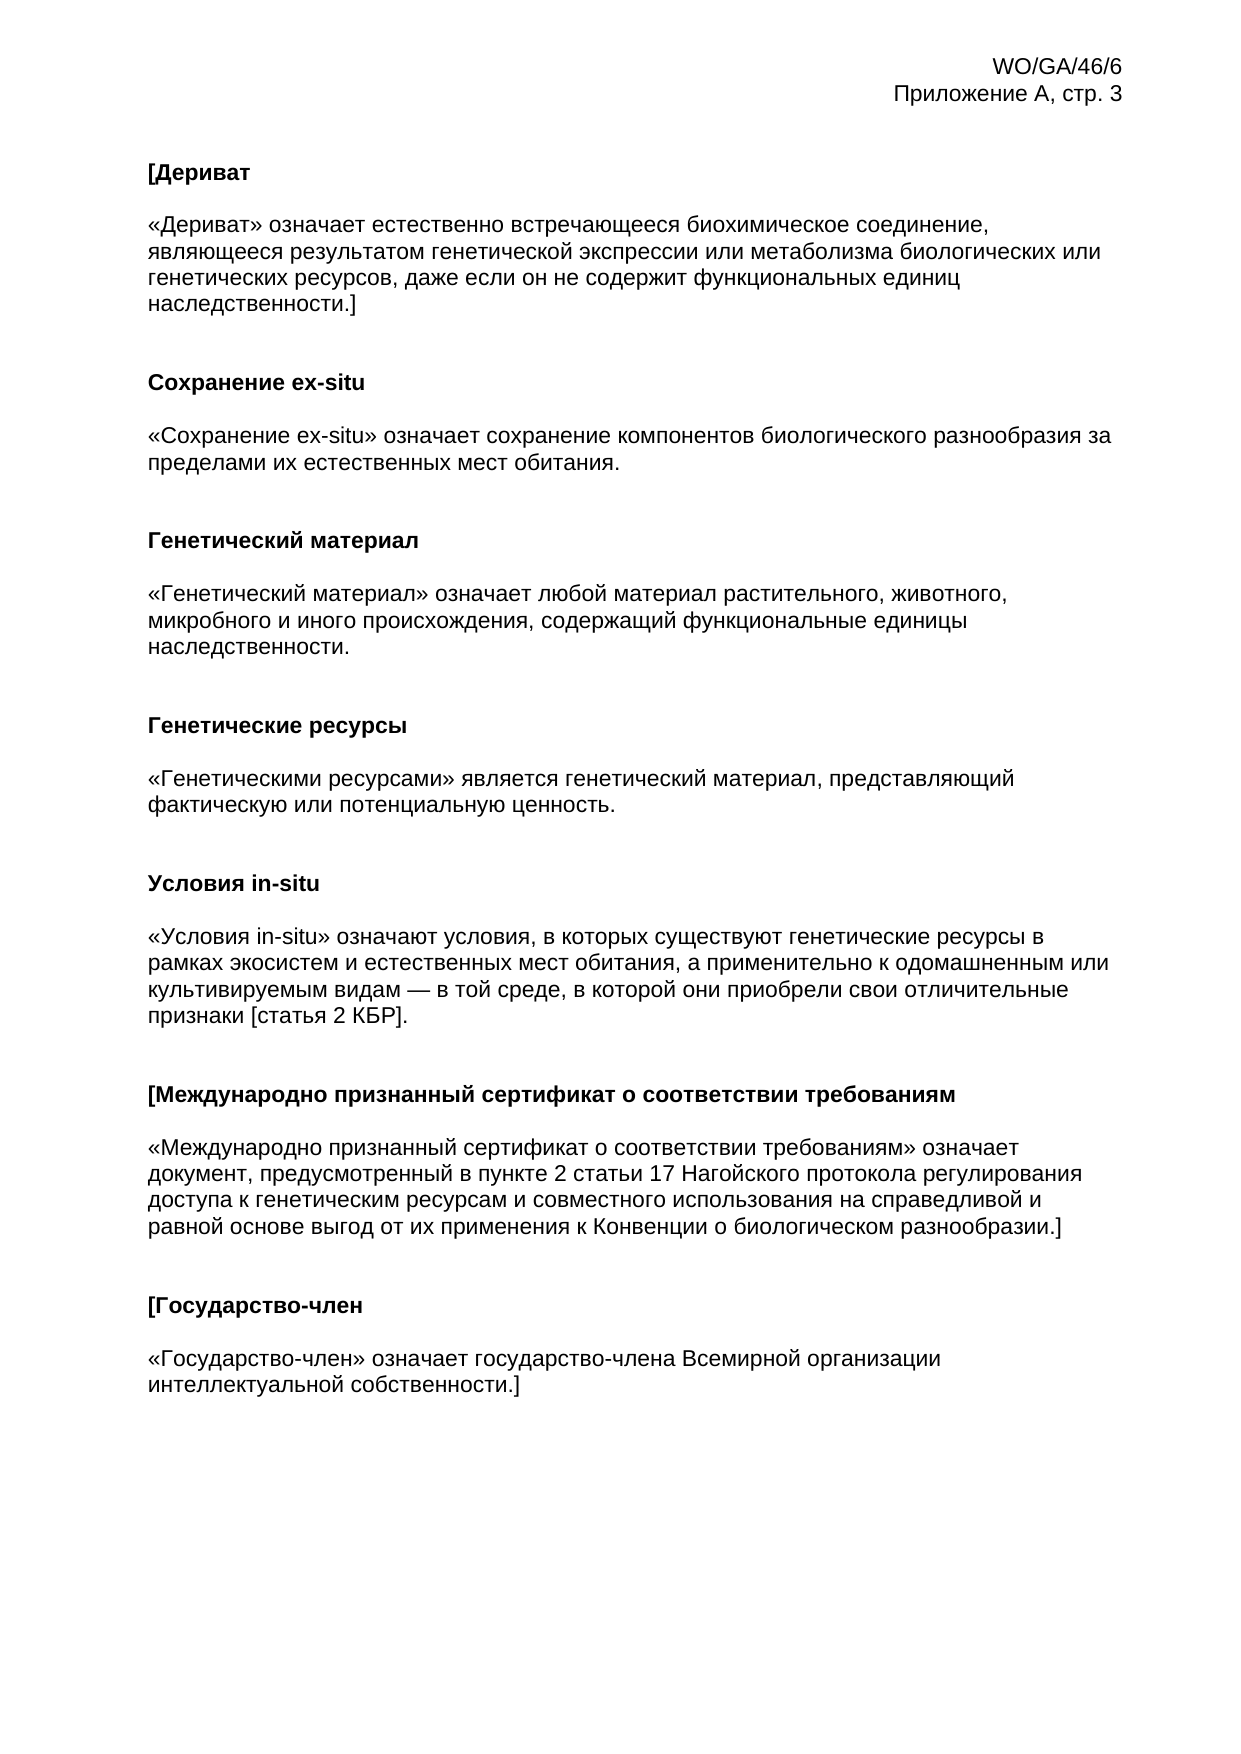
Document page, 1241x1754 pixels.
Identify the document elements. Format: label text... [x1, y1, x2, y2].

text [Государство-член [148, 1292, 1122, 1318]
text Сохранение ex-situ [148, 369, 1122, 396]
text Условия in-situ [148, 870, 1122, 896]
text [Дериват [148, 158, 1122, 185]
text «Генетическими ресурсами» является генетический материал, представляющий фактическую или потенциальную ценность. [148, 765, 1122, 817]
text Генетические ресурсы [148, 712, 1122, 738]
text «Сохранение ex-situ» означает сохранение компонентов биологического разнообразия за пределами их естественных мест обитания. [148, 422, 1122, 475]
text «Международно признанный сертификат о соответствии требованиям» означает документ, предусмотренный в пункте 2 статьи 17 Нагойского протокола регулирования доступа к генетическим ресурсам и совместного использования на справедливой и равной основе выгод от их применения к Конвенции о биологическом разнообразии.] [148, 1134, 1122, 1239]
text [Международно признанный сертификат о соответствии требованиям [148, 1081, 1122, 1107]
text Генетический материал [148, 527, 1122, 554]
text «Государство-член» означает государство-члена Всемирной организации интеллектуальной собственности.] [148, 1344, 1122, 1397]
text «Условия in-situ» означают условия, в которых существуют генетические ресурсы в рамках экосистем и естественных мест обитания, а применительно к одомашненным или культивируемым видам — в той среде, в которой они приобрели свои отличительные признаки [статья 2 КБР]. [148, 923, 1122, 1028]
text «Дериват» означает естественно встречающееся биохимическое соединение, являющееся результатом генетической экспрессии или метаболизма биологических или генетических ресурсов, даже если он не содержит функциональных единиц наследственности.] [148, 211, 1122, 317]
text «Генетический материал» означает любой материал растительного, животного, микробного и иного происхождения, содержащий функциональные единицы наследственности. [148, 580, 1122, 659]
